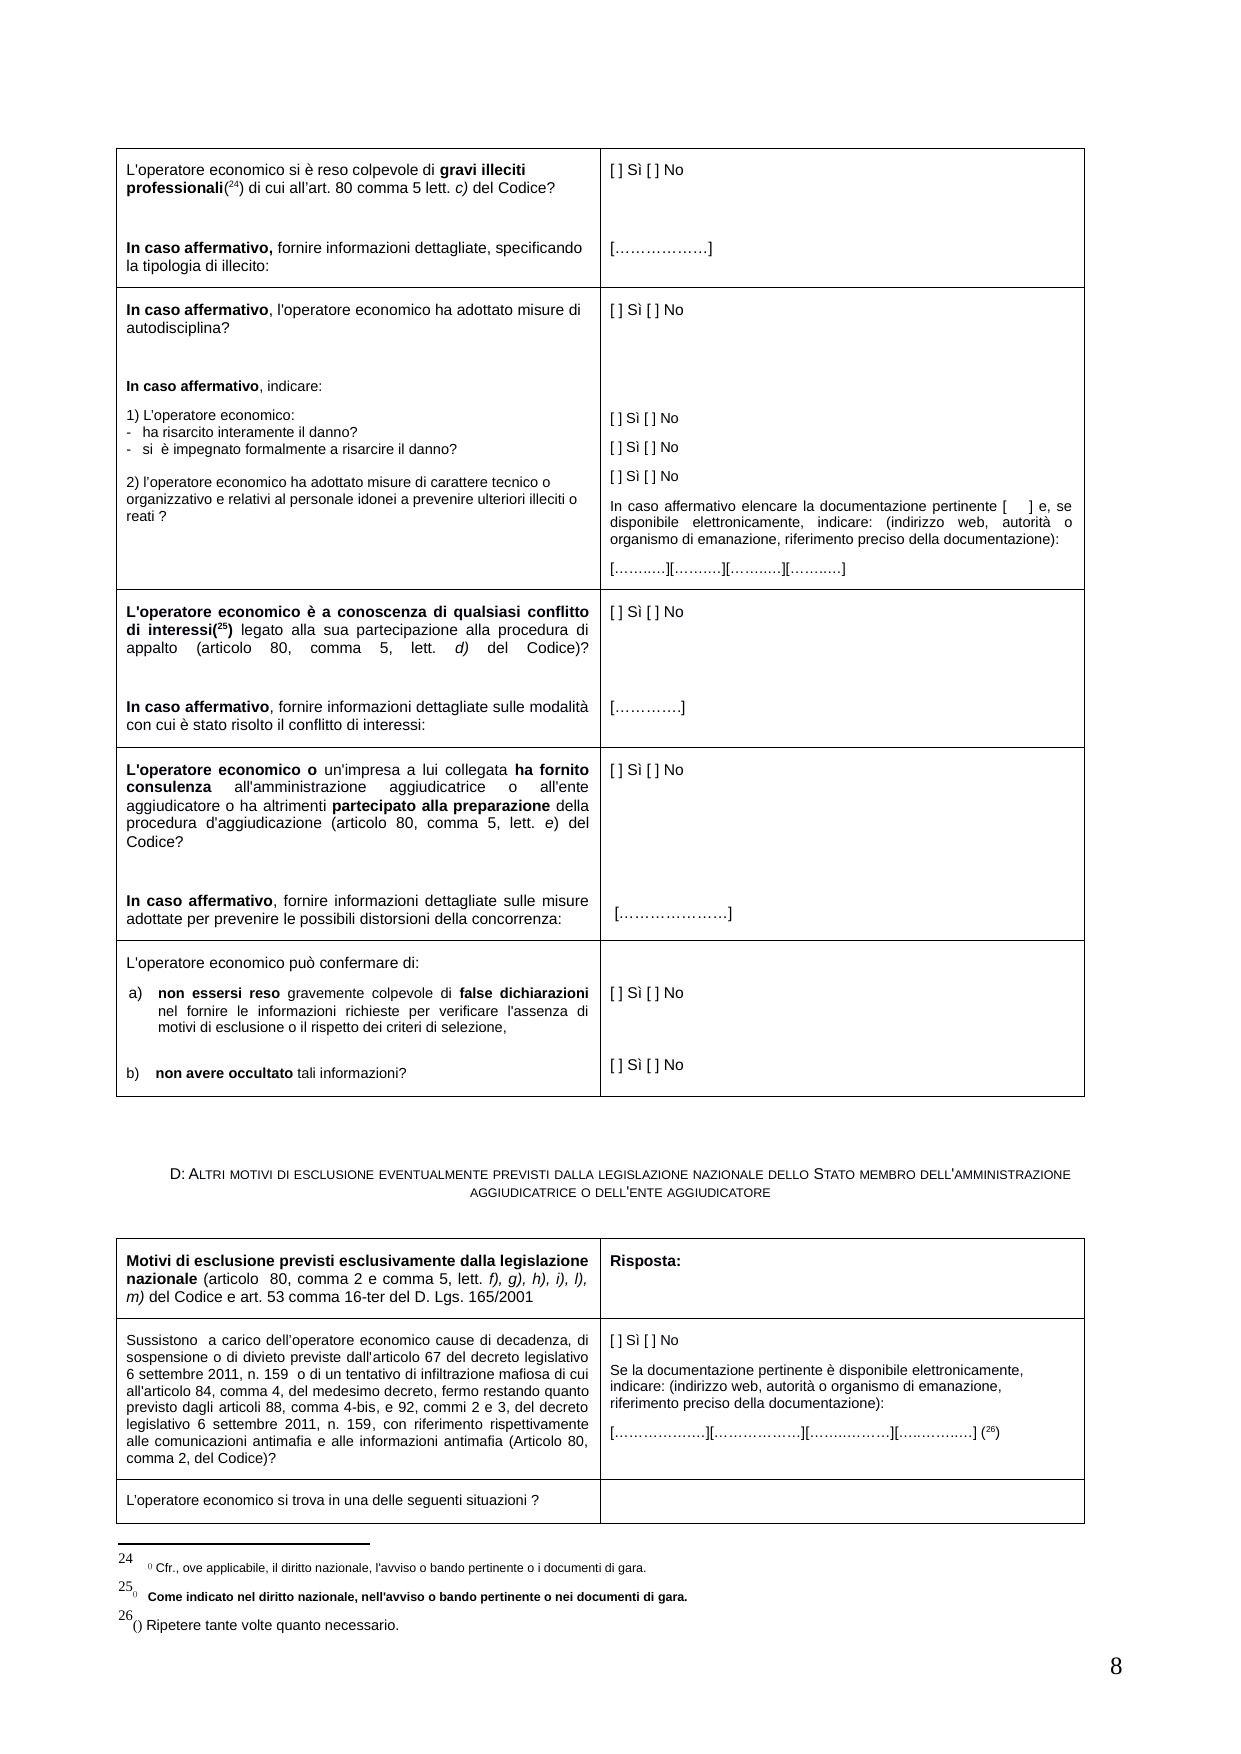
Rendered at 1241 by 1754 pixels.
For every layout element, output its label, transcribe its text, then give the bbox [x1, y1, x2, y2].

table_cell [ ] Sì [ ] No Se la documentazione pertinente è disponibile elettronicamente, indicare: (indirizzo web, autorità o organismo di emanazione, riferimento preciso della documentazione): […………….…][………………][……..………][…..……..…] () [601, 1319, 1084, 1478]
table_cell [ ] Sì [ ] No [………….] [601, 590, 1084, 747]
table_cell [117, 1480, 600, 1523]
table_cell In caso affermativo, l'operatore economico ha adottato misure di autodisciplina? In caso affermativo, indicare: 1) L’operatore economico: - ha risarcito interamente il danno? - si è impegnato formalmente a risarcire il danno? 2) l’operatore economico ha adottato misure di carattere tecnico o organizzativo e relativi al personale idonei a prevenire ulteriori illeciti o reati ? [117, 288, 600, 589]
table_cell L'operatore economico o un'impresa a lui collegata ha fornito consulenza all'amministrazione aggiudicatrice o all'ente aggiudicatore o ha altrimenti partecipato alla preparazione della procedura d'aggiudicazione (articolo 80, comma 5, lett. e) del Codice? In caso affermativo, fornire informazioni dettagliate sulle misure adottate per prevenire le possibili distorsioni della concorrenza: [117, 748, 600, 940]
table_header Risposta: [601, 1239, 1084, 1318]
table_cell [ ] Sì [ ] No [ ] Sì [ ] No [601, 941, 1084, 1096]
table_cell L'operatore economico si è reso colpevole di gravi illeciti professionali() di cui all’art. 80 comma 5 lett. c) del Codice? In caso affermativo, fornire informazioni dettagliate, specificando la tipologia di illecito: [117, 149, 600, 287]
table_cell L'operatore economico è a conoscenza di qualsiasi conflitto di interessi() legato alla sua partecipazione alla procedura di appalto (articolo 80, comma 5, lett. d) del Codice)? In caso affermativo, fornire informazioni dettagliate sulle modalità con cui è stato risolto il conflitto di interessi: [117, 590, 600, 747]
table_cell L'operatore economico può confermare di: non essersi reso gravemente colpevole di false dichiarazioni nel fornire le informazioni richieste per verificare l'assenza di motivi di esclusione o il rispetto dei criteri di selezione, b) non avere occultato tali informazioni? [117, 941, 600, 1096]
table_cell [ ] Sì [ ] No […………………] [601, 748, 1084, 940]
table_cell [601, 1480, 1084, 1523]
table_cell [ ] Sì [ ] No [ ] Sì [ ] No [ ] Sì [ ] No [ ] Sì [ ] No In caso affermativo elencare la documentazione pertinente [ ] e, se disponibile elettronicamente, indicare: (indirizzo web, autorità o organismo di emanazione, riferimento preciso della documentazione): [……..…][…….…][……..…][……..…] [601, 288, 1084, 589]
table_cell [ ] Sì [ ] No [………………] [601, 149, 1084, 287]
table_header Motivi di esclusione previsti esclusivamente dalla legislazione nazionale (articolo 80, comma 2 e comma 5, lett. f), g), h), i), l), m) del Codice e art. 53 comma 16-ter del D. Lgs. 165/2001 [117, 1239, 600, 1318]
table_cell Sussistono a carico dell’operatore economico cause di decadenza, di sospensione o di divieto previste dall'articolo 67 del decreto legislativo 6 settembre 2011, n. 159 o di un tentativo di infiltrazione mafiosa di cui all'articolo 84, comma 4, del medesimo decreto, fermo restando quanto previsto dagli articoli 88, comma 4-bis, e 92, commi 2 e 3, del decreto legislativo 6 settembre 2011, n. 159, con riferimento rispettivamente alle comunicazioni antimafia e alle informazioni antimafia (Articolo 80, comma 2, del Codice)? [117, 1319, 600, 1478]
text D: Altri motivi di esclusione eventualmente previsti dalla legislazione nazionale dello Stato membro dell'amministrazione aggiudicatrice o dell'ente aggiudicatore [118, 1165, 1122, 1201]
